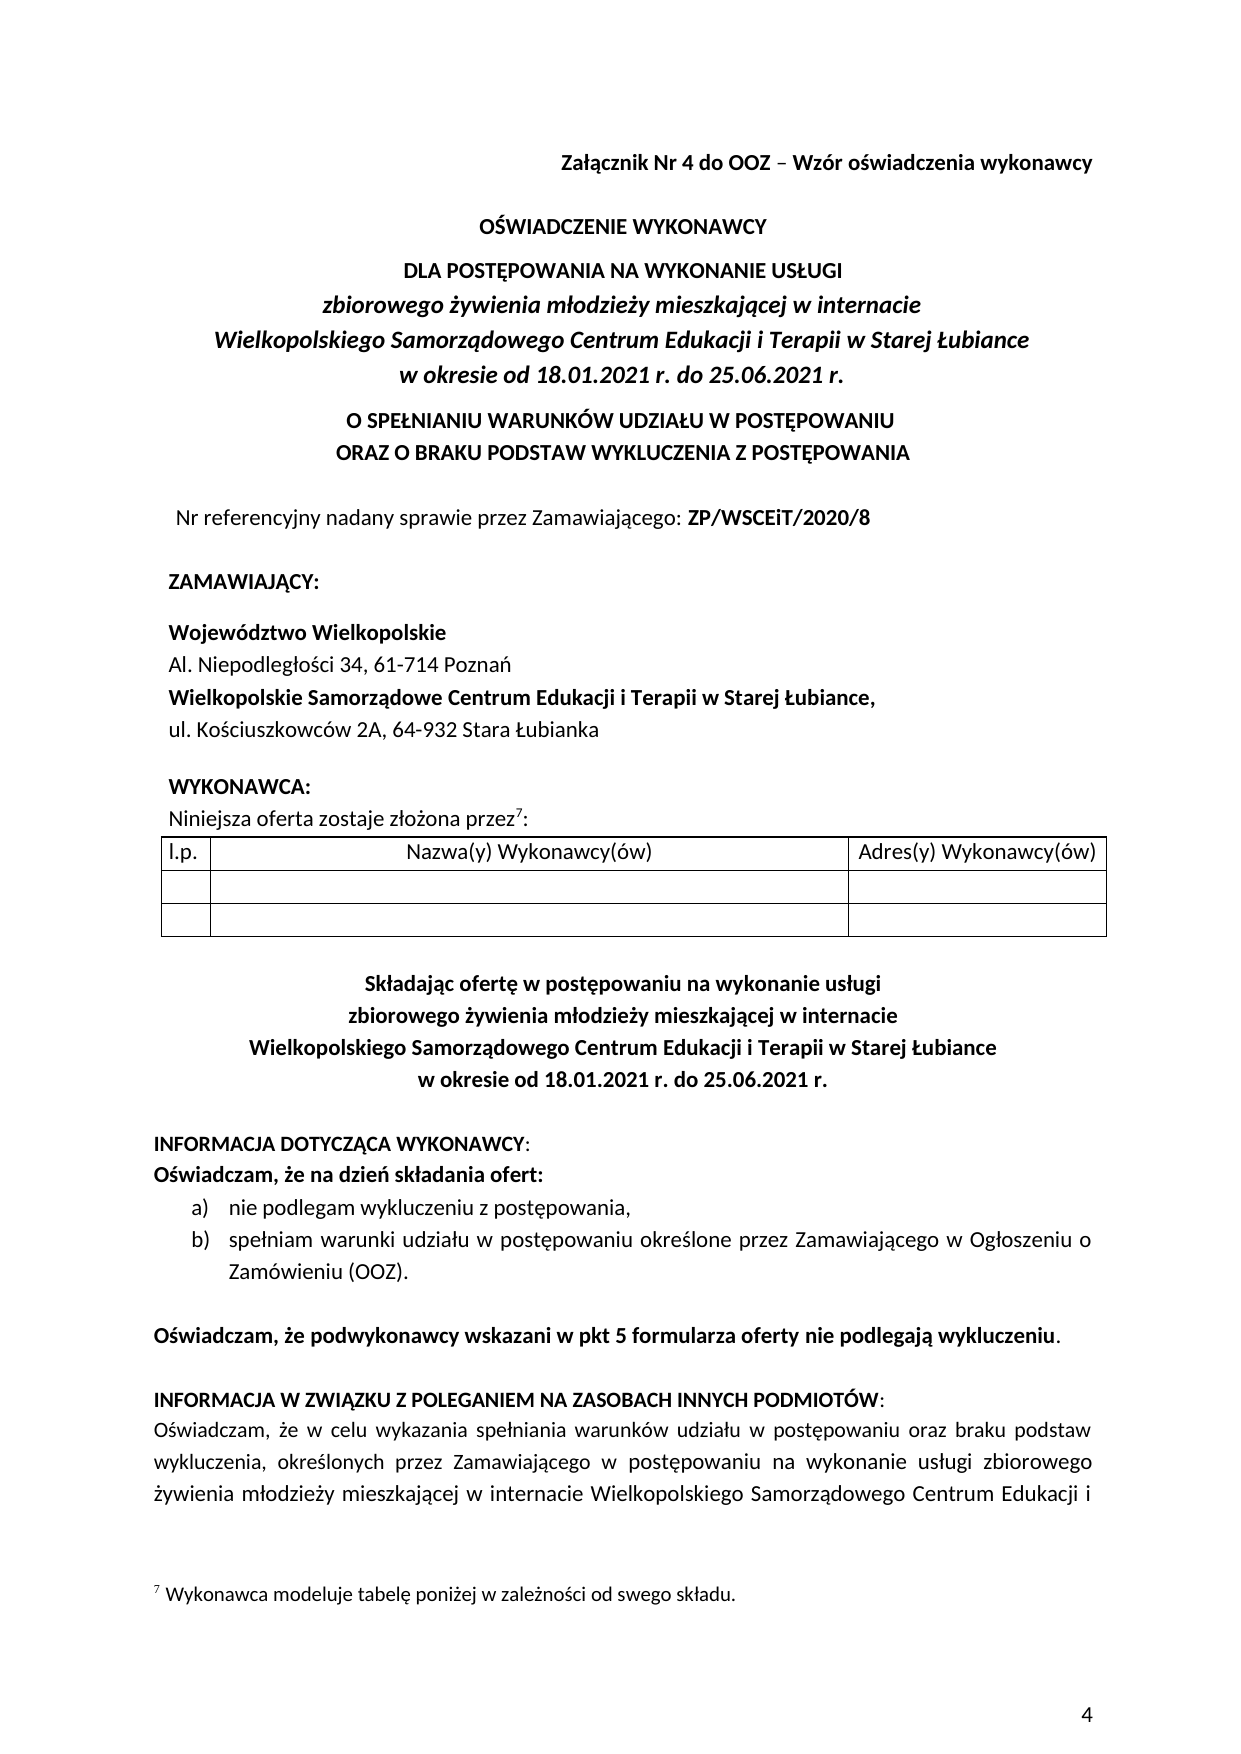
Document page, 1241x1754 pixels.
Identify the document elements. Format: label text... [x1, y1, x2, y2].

list spełniam warunki udziału w postępowaniu określone przez Zamawiającego w Ogłoszeniu o Zamówieniu (OOZ). [191, 1225, 1093, 1285]
text INFORMACJA DOTYCZĄCA WYKONAWCY: [153, 1130, 1093, 1156]
table_header Nazwa(y) Wykonawcy(ów) [211, 838, 848, 870]
table_cell [849, 871, 1106, 903]
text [153, 1416, 1093, 1507]
subtitle DLA POSTĘPOWANIA NA WYKONANIE USŁUGI [153, 257, 1093, 285]
text Składając ofertę w postępowaniu na wykonanie usługi [153, 969, 1093, 997]
text Wielkopolskiego Samorządowego Centrum Edukacji i Terapii w Starej Łubiance [153, 1033, 1093, 1061]
text Wielkopolskiego Samorządowego Centrum Edukacji i Terapii w Starej Łubiance [153, 324, 1093, 354]
text Oświadczam, że na dzień składania ofert: [153, 1160, 1093, 1188]
text WYKONAWCA: [168, 772, 1093, 800]
text Oświadczam, że podwykonawcy wskazani w pkt 5 formularza oferty nie podlegają wykluczeniu. [153, 1321, 1093, 1349]
text ZAMAWIAJĄCY: [168, 567, 1093, 595]
text Niniejsza oferta zostaje złożona przez: [168, 804, 1093, 832]
table_cell [162, 871, 210, 903]
list Wielkopolskie Samorządowe Centrum Edukacji i Terapii w Starej Łubiance, [168, 683, 1093, 711]
subtitle O SPEŁNIANIU WARUNKÓW UDZIAŁU W POSTĘPOWANIU ORAZ O BRAKU PODSTAW WYKLUCZENIA Z POSTĘPOWANIA [153, 406, 1093, 467]
text zbiorowego żywienia młodzieży mieszkającej w internacie [153, 1001, 1093, 1029]
table_cell [849, 904, 1106, 936]
text w okresie od 18.01.2021 r. do 25.06.2021 r. [153, 1065, 1093, 1093]
list ul. Kościuszkowców 2A, 64-932 Stara Łubianka [168, 715, 1093, 743]
table_header l.p. [162, 838, 210, 870]
list Województwo Wielkopolskie [168, 618, 1093, 646]
list nie podlegam wykluczeniu z postępowania, [191, 1193, 1093, 1221]
table_cell [211, 871, 848, 903]
text w okresie od 18.01.2021 r. do 25.06.2021 r. [153, 359, 1093, 389]
text zbiorowego żywienia młodzieży mieszkającej w internacie [153, 289, 1093, 319]
text OŚWIADCZENIE WYKONAWCY [153, 212, 1093, 240]
list Al. Niepodległości 34, 61-714 Poznań [168, 651, 1093, 678]
table_header Adres(y) Wykonawcy(ów) [849, 838, 1106, 870]
text Załącznik Nr 4 do OOZ – Wzór oświadczenia wykonawcy [153, 148, 1093, 176]
table_cell [211, 904, 848, 936]
text INFORMACJA W ZWIĄZKU Z POLEGANIEM NA ZASOBACH INNYCH PODMIOTÓW: [153, 1386, 1093, 1412]
table_header Nr referencyjny nadany sprawie przez Zamawiającego: ZP/WSCEiT/2020/8 [168, 471, 1110, 535]
table_cell [162, 904, 210, 936]
